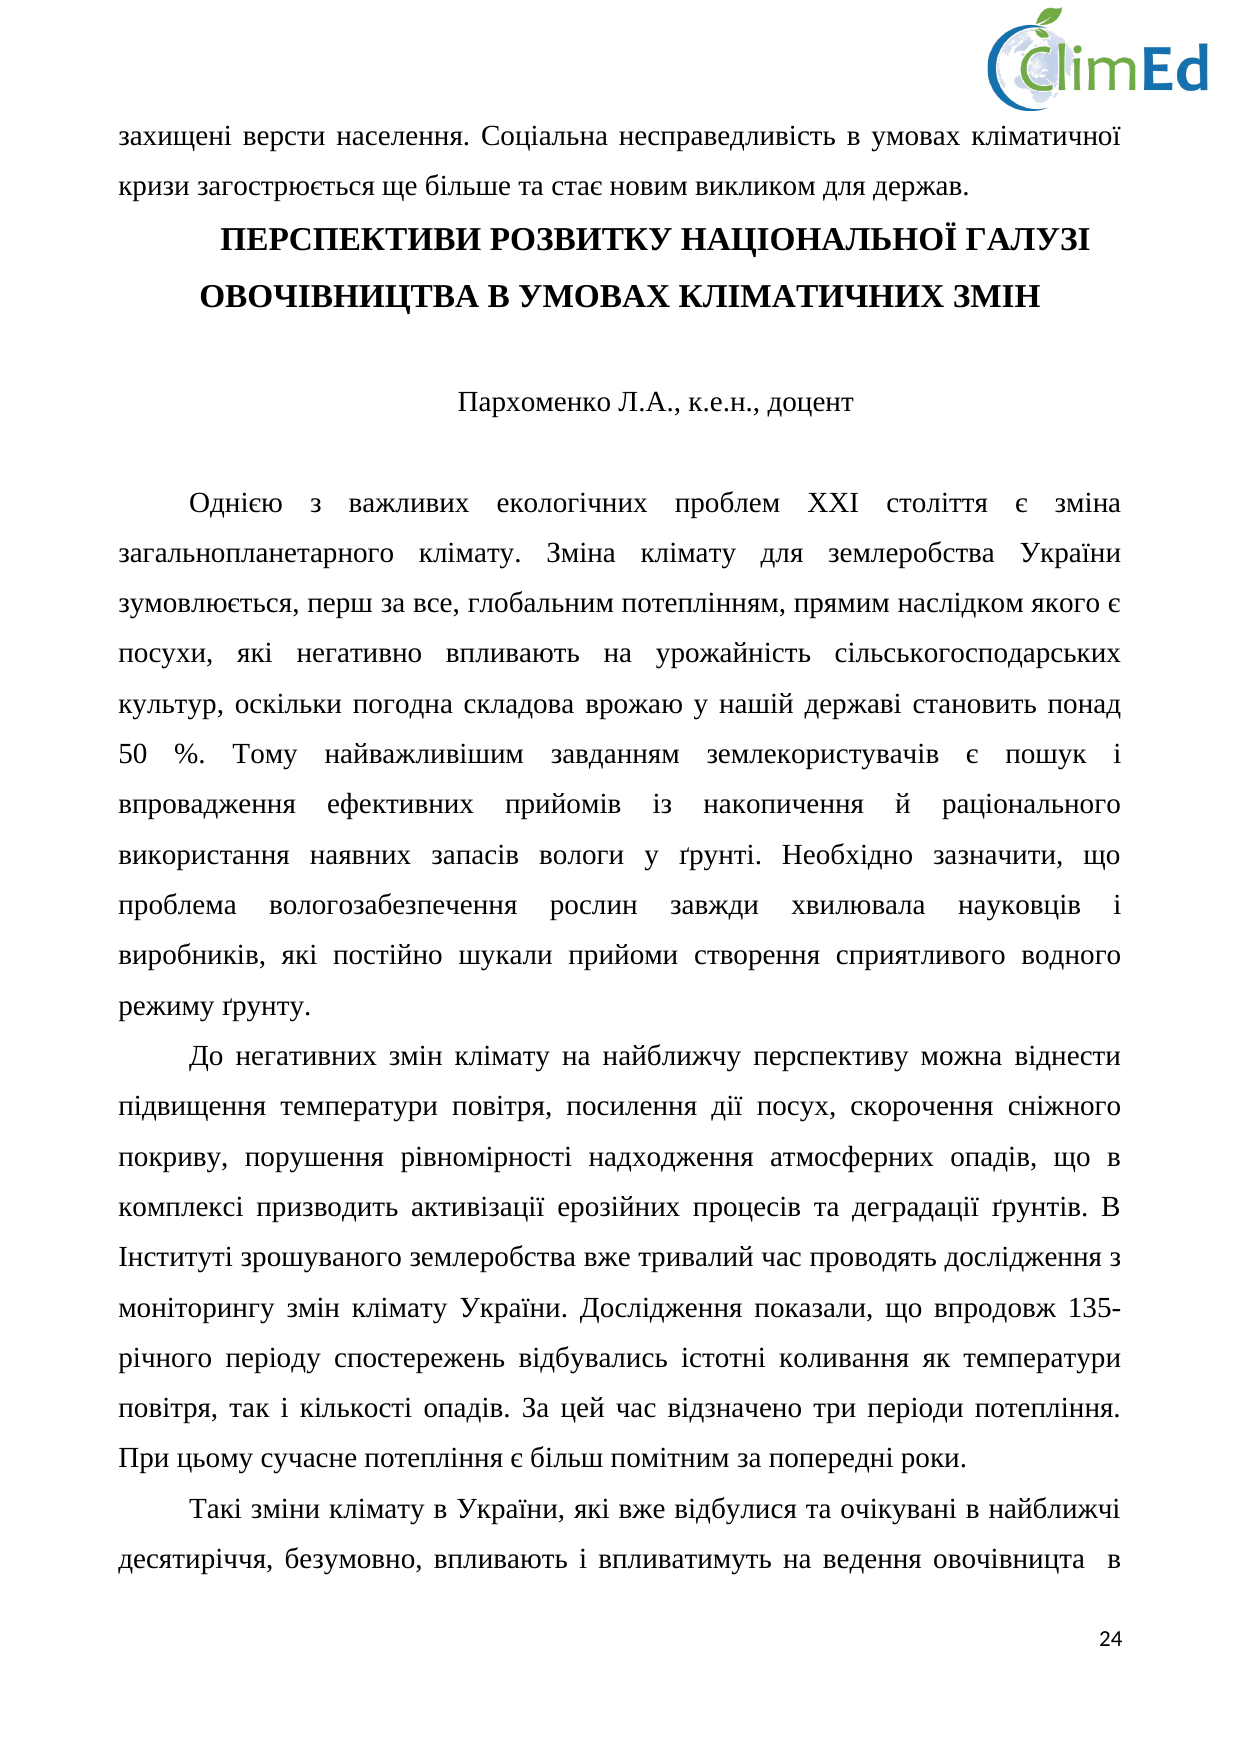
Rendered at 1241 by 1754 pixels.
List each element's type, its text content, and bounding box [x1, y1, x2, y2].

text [118, 1491, 1122, 1575]
picture [987, 7, 1208, 111]
text ПЕРСПЕКТИВИ РОЗВИТКУ НАЦІОНАЛЬНОЇ ГАЛУЗІ ОВОЧІВНИЦТВА В УМОВАХ КЛІМАТИЧНИХ ЗМІН [118, 219, 1122, 314]
text До негативних змін клімату на найближчу перспективу можна віднести підвищення температури повітря, посилення дії посух, скорочення сніжного покриву, порушення рівномірності надходження атмосферних опадів, що в комплексі призводить активізації ерозійних процесів та деградації ґрунтів. В Інституті зрошуваного землеробства вже тривалий час проводять дослідження з моніторингу змін клімату України. Дослідження показали, що впродовж 135-річного періоду спостережень відбувались істотні коливання як температури повітря, так і кількості опадів. За цей час відзначено три періоди потепління. При цьому сучасне потепління є більш помітним за попередні роки. [118, 1038, 1122, 1474]
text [118, 118, 1122, 202]
text Пархоменко Л.А., к.е.н., доцент [118, 384, 1122, 418]
text Однією з важливих екологічних проблем XXI століття є зміна загальнопланетарного клімату. Зміна клімату для землеробства України зумовлюється, перш за все, глобальним потеплінням, прямим наслідком якого є посухи, які негативно впливають на урожайність сільськогосподарських культур, оскільки погодна складова врожаю у нашій державі становить понад 50 %. Тому найважливішим завданням землекористувачів є пошук і впровадження ефективних прийомів із накопичення й раціонального використання наявних запасів вологи у ґрунті. Необхідно зазначити, що проблема вологозабезпечення рослин завжди хвилювала науковців і виробників, які постійно шукали прийоми створення сприятливого водного режиму ґрунту. [118, 485, 1122, 1021]
